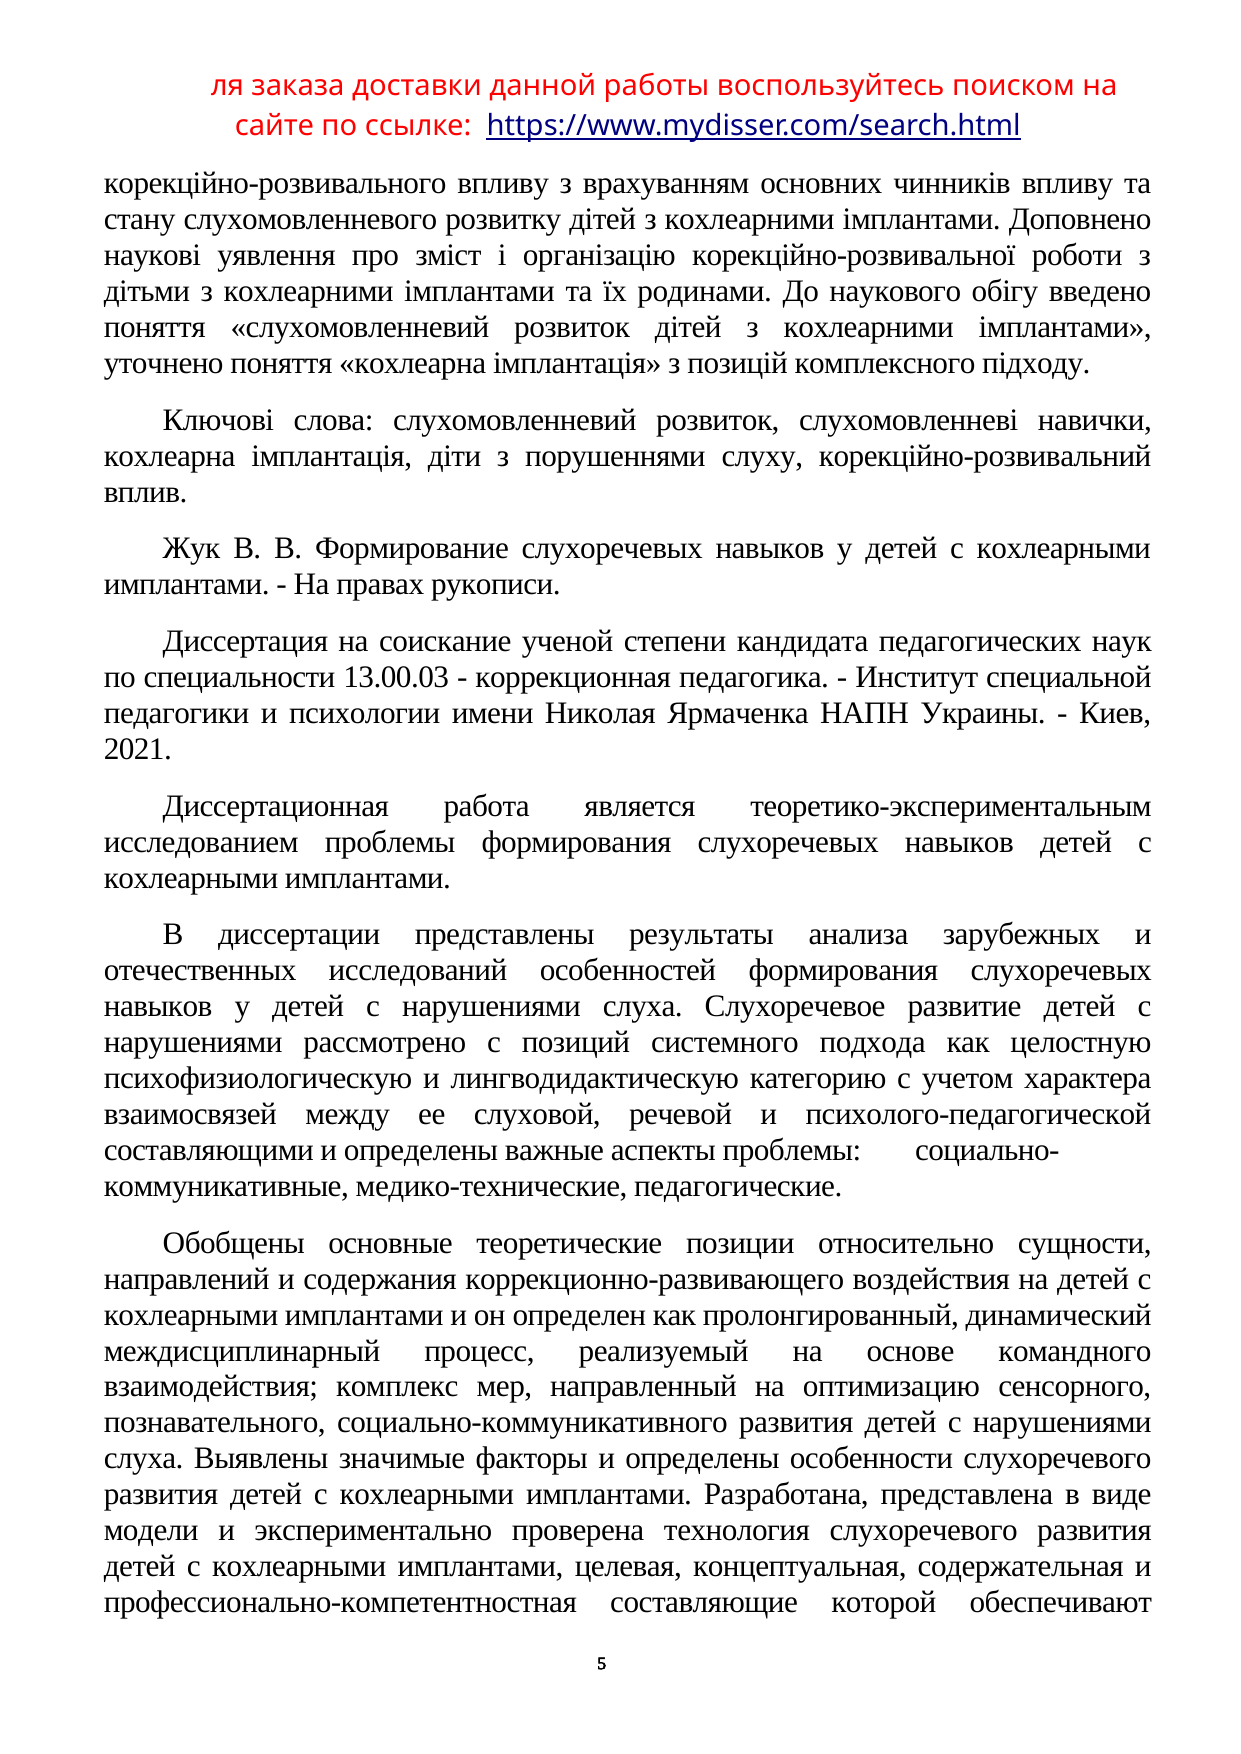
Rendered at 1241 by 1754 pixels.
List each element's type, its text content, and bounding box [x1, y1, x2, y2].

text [103, 1224, 1152, 1619]
text Жук В. В. Формирование слухоречевых навыков у детей с кохлеарными имплантами. - На правах рукописи. [103, 530, 1152, 602]
text Диссертационная работа является теоретико-экспериментальным исследованием проблемы формирования слухоречевых навыков детей с кохлеарными имплантами. [103, 787, 1152, 895]
text В диссертации представлены результаты анализа зарубежных и отечественных исследований особенностей формирования слухоречевых навыков у детей с нарушениями слуха. Слухоречевое развитие детей с нарушениями рассмотрено с позиций системного подхода как целостную психофизиологическую и лингводидактическую категорию с учетом характера взаимосвязей между ее слуховой, речевой и психолого-педагогической составляющими и определены важные аспекты проблемы: социально-коммуникативные, медико-технические, педагогические. [103, 916, 1152, 1203]
text Диссертация на соискание ученой степени кандидата педагогических наук по специальности 13.00.03 - коррекционная педагогика. - Институт специальной педагогики и психологии имени Николая Ярмаченка НАПН Украины. - Киев, 2021. [103, 622, 1152, 766]
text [103, 164, 1152, 380]
text Ключові слова: слухомовленневий розвиток, слухомовленневі навички, кохлеарна імплантація, діти з порушеннями слуху, корекційно-розвивальний вплив. [103, 401, 1152, 509]
